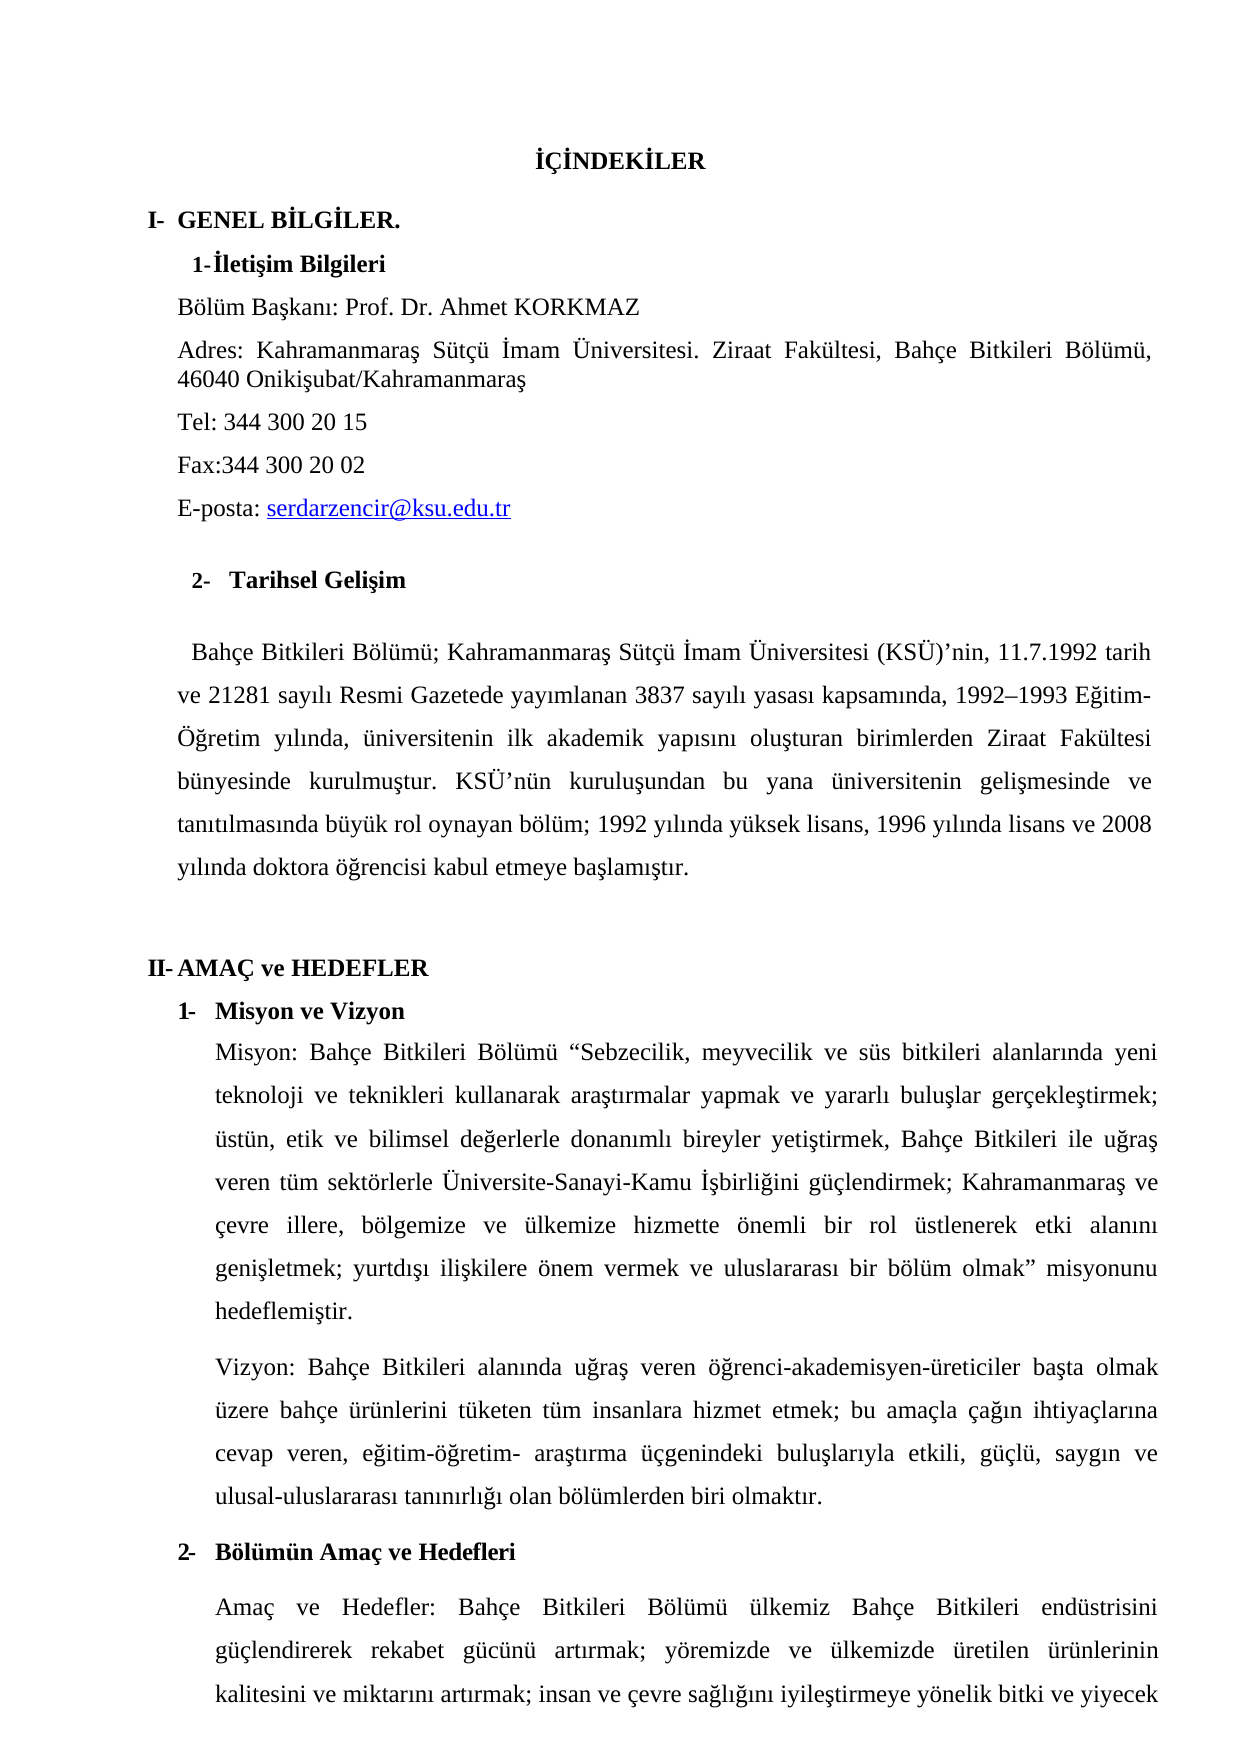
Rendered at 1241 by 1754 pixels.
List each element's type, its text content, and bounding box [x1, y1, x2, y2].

list Bölüm Başkanı: Prof. Dr. Ahmet KORKMAZ [177, 292, 1152, 321]
list Vizyon: Bahçe Bitkileri alanında uğraş veren öğrenci-akademisyen-üreticiler başta olmak üzere bahçe ürünlerini tüketen tüm insanlara hizmet etmek; bu amaçla çağın ihtiyaçlarına cevap veren, eğitim-öğretim- araştırma üçgenindeki buluşlarıyla etkili, güçlü, saygın ve ulusal-uluslararası tanınırlığı olan bölümlerden biri olmaktır. [215, 1352, 1159, 1510]
list E-posta: serdarzencir@ksu.edu.tr [177, 493, 1152, 522]
list Bölümün Amaç ve Hedefleri [177, 1537, 518, 1566]
list AMAÇ ve HEDEFLER [147, 953, 1159, 982]
list Tel: 344 300 20 15 [177, 407, 1152, 436]
list Bahçe Bitkileri Bölümü; Kahramanmaraş Sütçü İmam Üniversitesi (KSÜ)’nin, 11.7.1992 tarih ve 21281 sayılı Resmi Gazetede yayımlanan 3837 sayılı yasası kapsamında, 1992–1993 Eğitim-Öğretim yılında, üniversitenin ilk akademik yapısını oluşturan birimlerden Ziraat Fakültesi bünyesinde kurulmuştur. KSÜ’nün kuruluşundan bu yana üniversitenin gelişmesinde ve tanıtılmasında büyük rol oynayan bölüm; 1992 yılında yüksek lisans, 1996 yılında lisans ve 2008 yılında doktora öğrencisi kabul etmeye başlamıştır. [177, 637, 1152, 881]
list Adres: Kahramanmaraş Sütçü İmam Üniversitesi. Ziraat Fakültesi, Bahçe Bitkileri Bölümü, 46040 Onikişubat/Kahramanmaraş [177, 335, 1152, 392]
list İletişim Bilgileri [192, 249, 1159, 277]
list Fax:344 300 20 02 [177, 450, 1152, 479]
list Misyon ve Vizyon [177, 996, 1159, 1025]
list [215, 1592, 1159, 1707]
subtitle İÇİNDEKİLER [331, 146, 909, 174]
list Misyon: Bahçe Bitkileri Bölümü “Sebzecilik, meyvecilik ve süs bitkileri alanlarında yeni teknoloji ve teknikleri kullanarak araştırmalar yapmak ve yararlı buluşlar gerçekleştirmek; üstün, etik ve bilimsel değerlerle donanımlı bireyler yetiştirmek, Bahçe Bitkileri ile uğraş veren tüm sektörlerle Üniversite-Sanayi-Kamu İşbirliğini güçlendirmek; Kahramanmaraş ve çevre illere, bölgemize ve ülkemize hizmette önemli bir rol üstlenerek etki alanını genişletmek; yurtdışı ilişkilere önem vermek ve uluslararası bir bölüm olmak” misyonunu hedeflemiştir. [215, 1037, 1159, 1325]
list GENEL BİLGİLER. [147, 206, 1159, 234]
list Tarihsel Gelişim [191, 565, 1159, 594]
